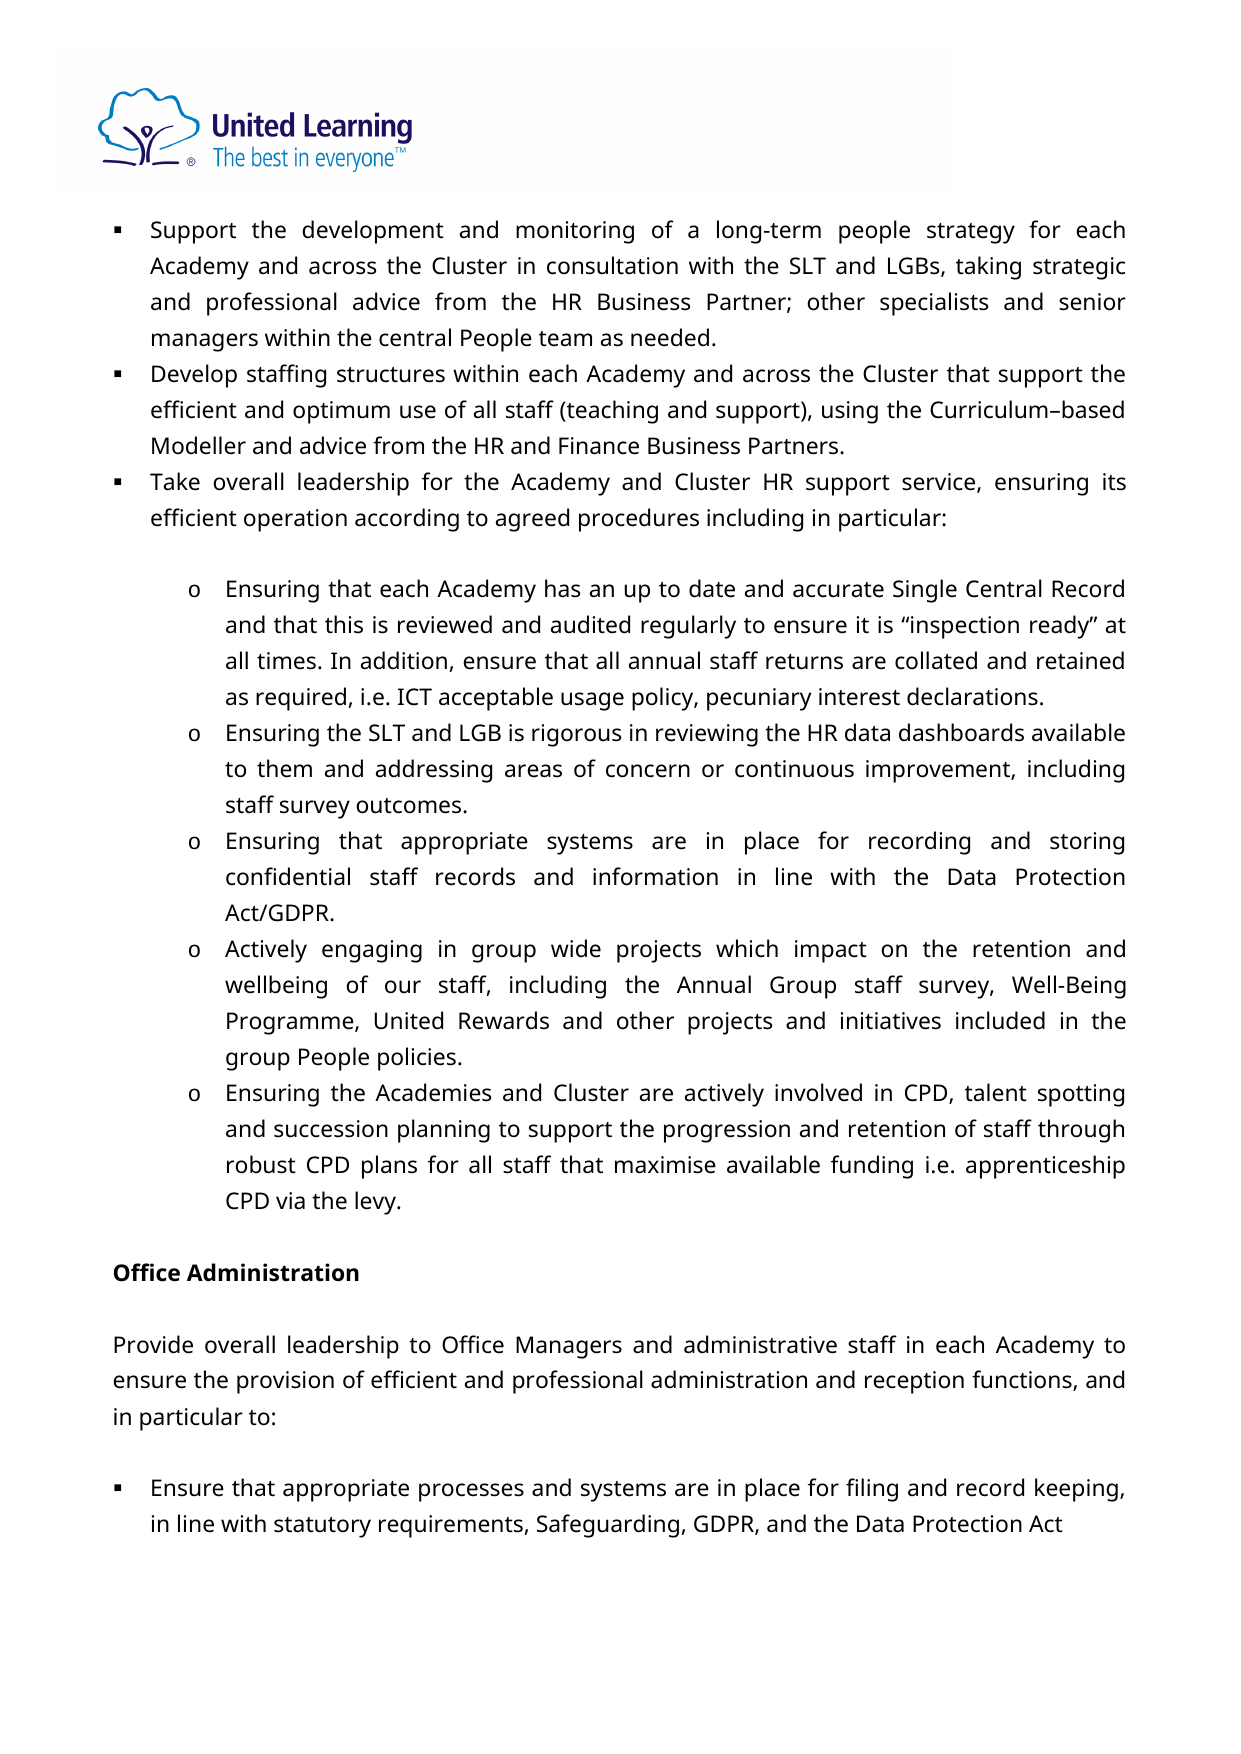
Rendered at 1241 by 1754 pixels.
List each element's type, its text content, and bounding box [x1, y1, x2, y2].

text Office Administration [112, 1257, 1128, 1288]
list Ensuring that each Academy has an up to date and accurate Single Central Record and that this is reviewed and audited regularly to ensure it is “inspection ready” at all times. In addition, ensure that all annual staff returns are collated and retained as required, i.e. ICT acceptable usage policy, pecuniary interest declarations. [187, 573, 1128, 712]
list Ensuring the SLT and LGB is rigorous in reviewing the HR data dashboards available to them and addressing areas of concern or continuous improvement, including staff survey outcomes. [187, 717, 1128, 820]
list Ensuring the Academies and Cluster are actively involved in CPD, talent spotting and succession planning to support the progression and retention of staff through robust CPD plans for all staff that maximise available funding i.e. apprenticeship CPD via the levy. [187, 1077, 1128, 1216]
list Ensure that appropriate processes and systems are in place for filing and record keeping, in line with statutory requirements, Safeguarding, GDPR, and the Data Protection Act [112, 1472, 1128, 1539]
text Provide overall leadership to Office Managers and administrative staff in each Academy to ensure the provision of efficient and professional administration and reception functions, and in particular to: [112, 1328, 1128, 1432]
picture [55, 45, 957, 189]
list Take overall leadership for the Academy and Cluster HR support service, ensuring its efficient operation according to agreed procedures including in particular: [112, 466, 1128, 533]
list Actively engaging in group wide projects which impact on the retention and wellbeing of our staff, including the Annual Group staff survey, Well-Being Programme, United Rewards and other projects and initiatives included in the group People policies. [187, 933, 1128, 1072]
list Develop staffing structures within each Academy and across the Cluster that support the efficient and optimum use of all staff (teaching and support), using the Curriculum–based Modeller and advice from the HR and Finance Business Partners. [112, 358, 1128, 461]
list Ensuring that appropriate systems are in place for recording and storing confidential staff records and information in line with the Data Protection Act/GDPR. [187, 825, 1128, 928]
list Support the development and monitoring of a long-term people strategy for each Academy and across the Cluster in consultation with the SLT and LGBs, taking strategic and professional advice from the HR Business Partner; other specialists and senior managers within the central People team as needed. [112, 214, 1128, 353]
